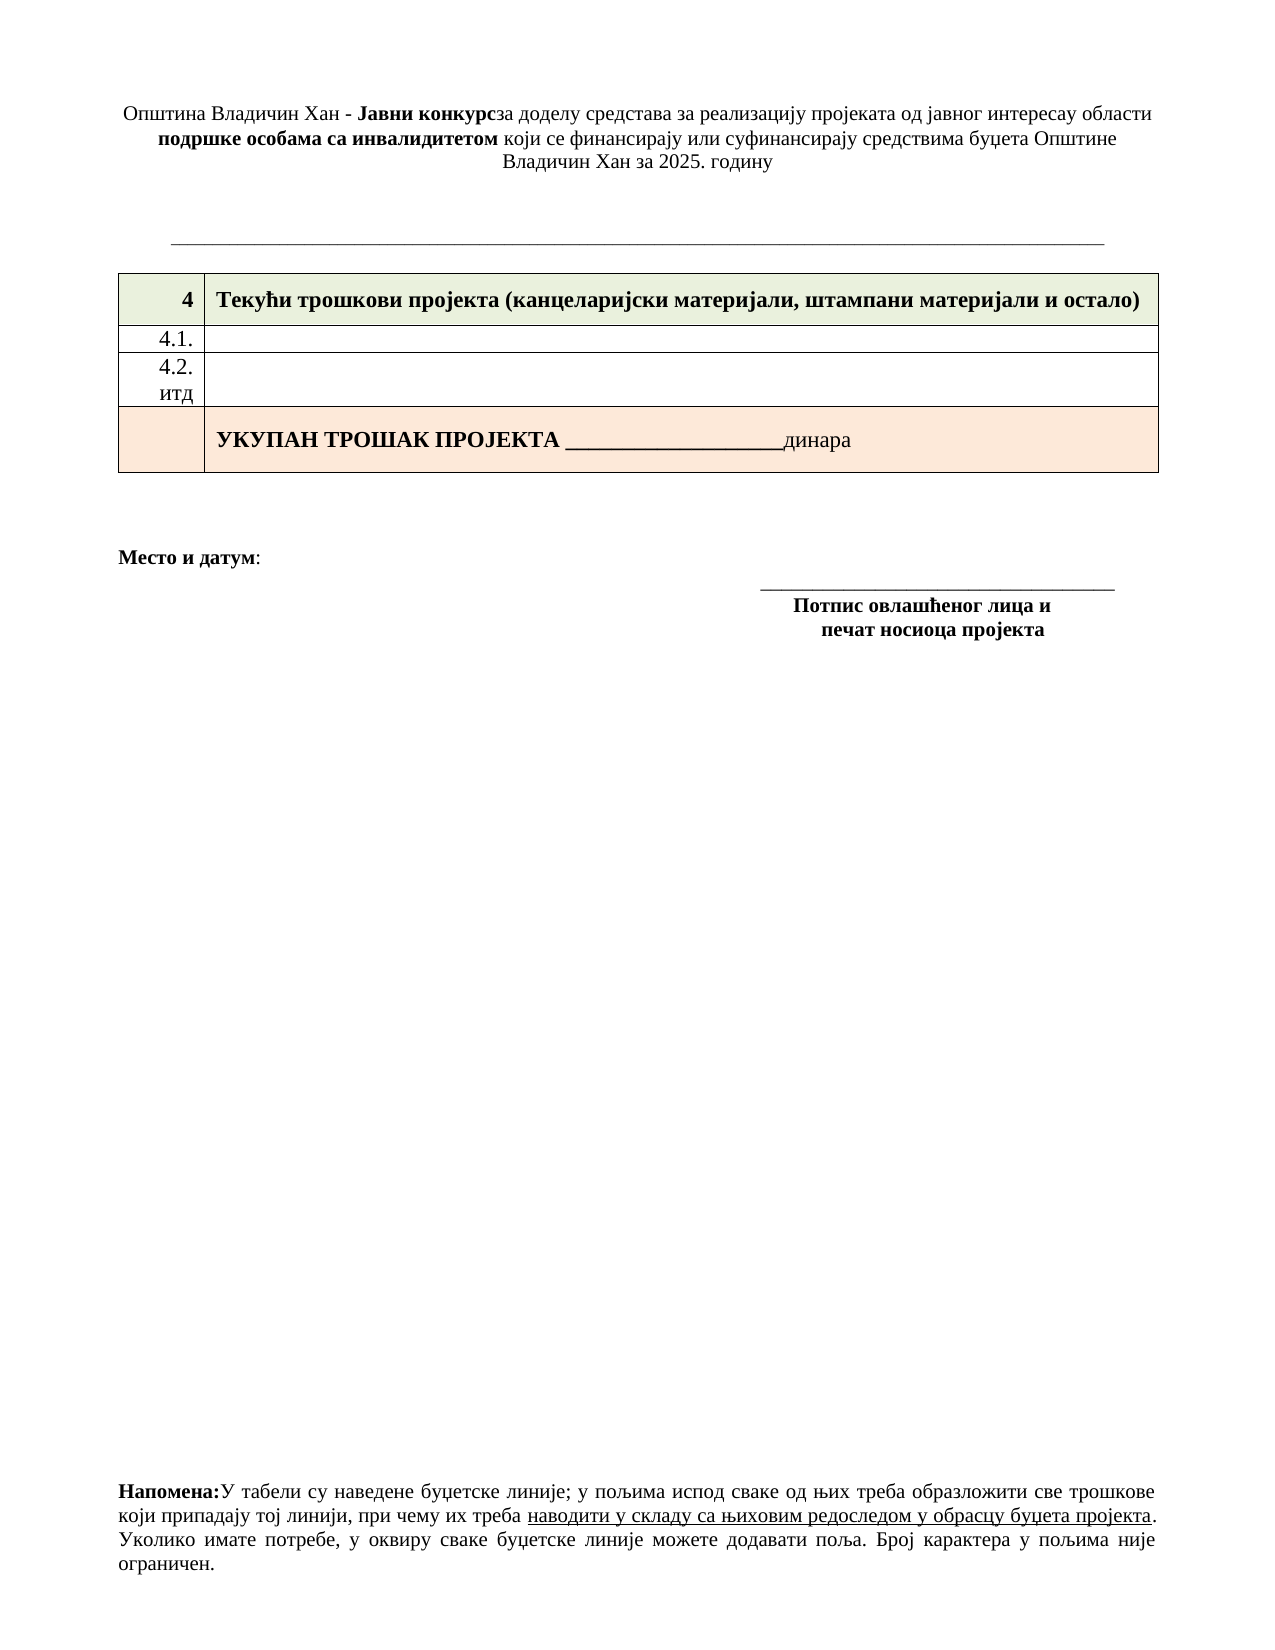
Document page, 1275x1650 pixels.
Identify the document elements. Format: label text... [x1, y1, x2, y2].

table_cell 4 [119, 274, 204, 324]
text Потпис овлашћеног лица и [784, 593, 1157, 617]
table_cell УКУПАН ТРОШАК ПРОЈЕКТА ___________________динара [205, 407, 1158, 472]
table_cell 4.2. итд [119, 353, 204, 406]
text __________________________________ [718, 569, 1157, 593]
table_cell [205, 353, 1158, 406]
text печат носиоца пројекта [709, 617, 1157, 641]
table_cell [119, 407, 204, 472]
text Место и датум: [118, 545, 1157, 569]
table_cell 4.1. [119, 326, 204, 352]
table_cell Текући трошкови пројекта (канцеларијски материјали, штампани материјали и остало) [205, 274, 1158, 324]
table_cell [205, 326, 1158, 352]
